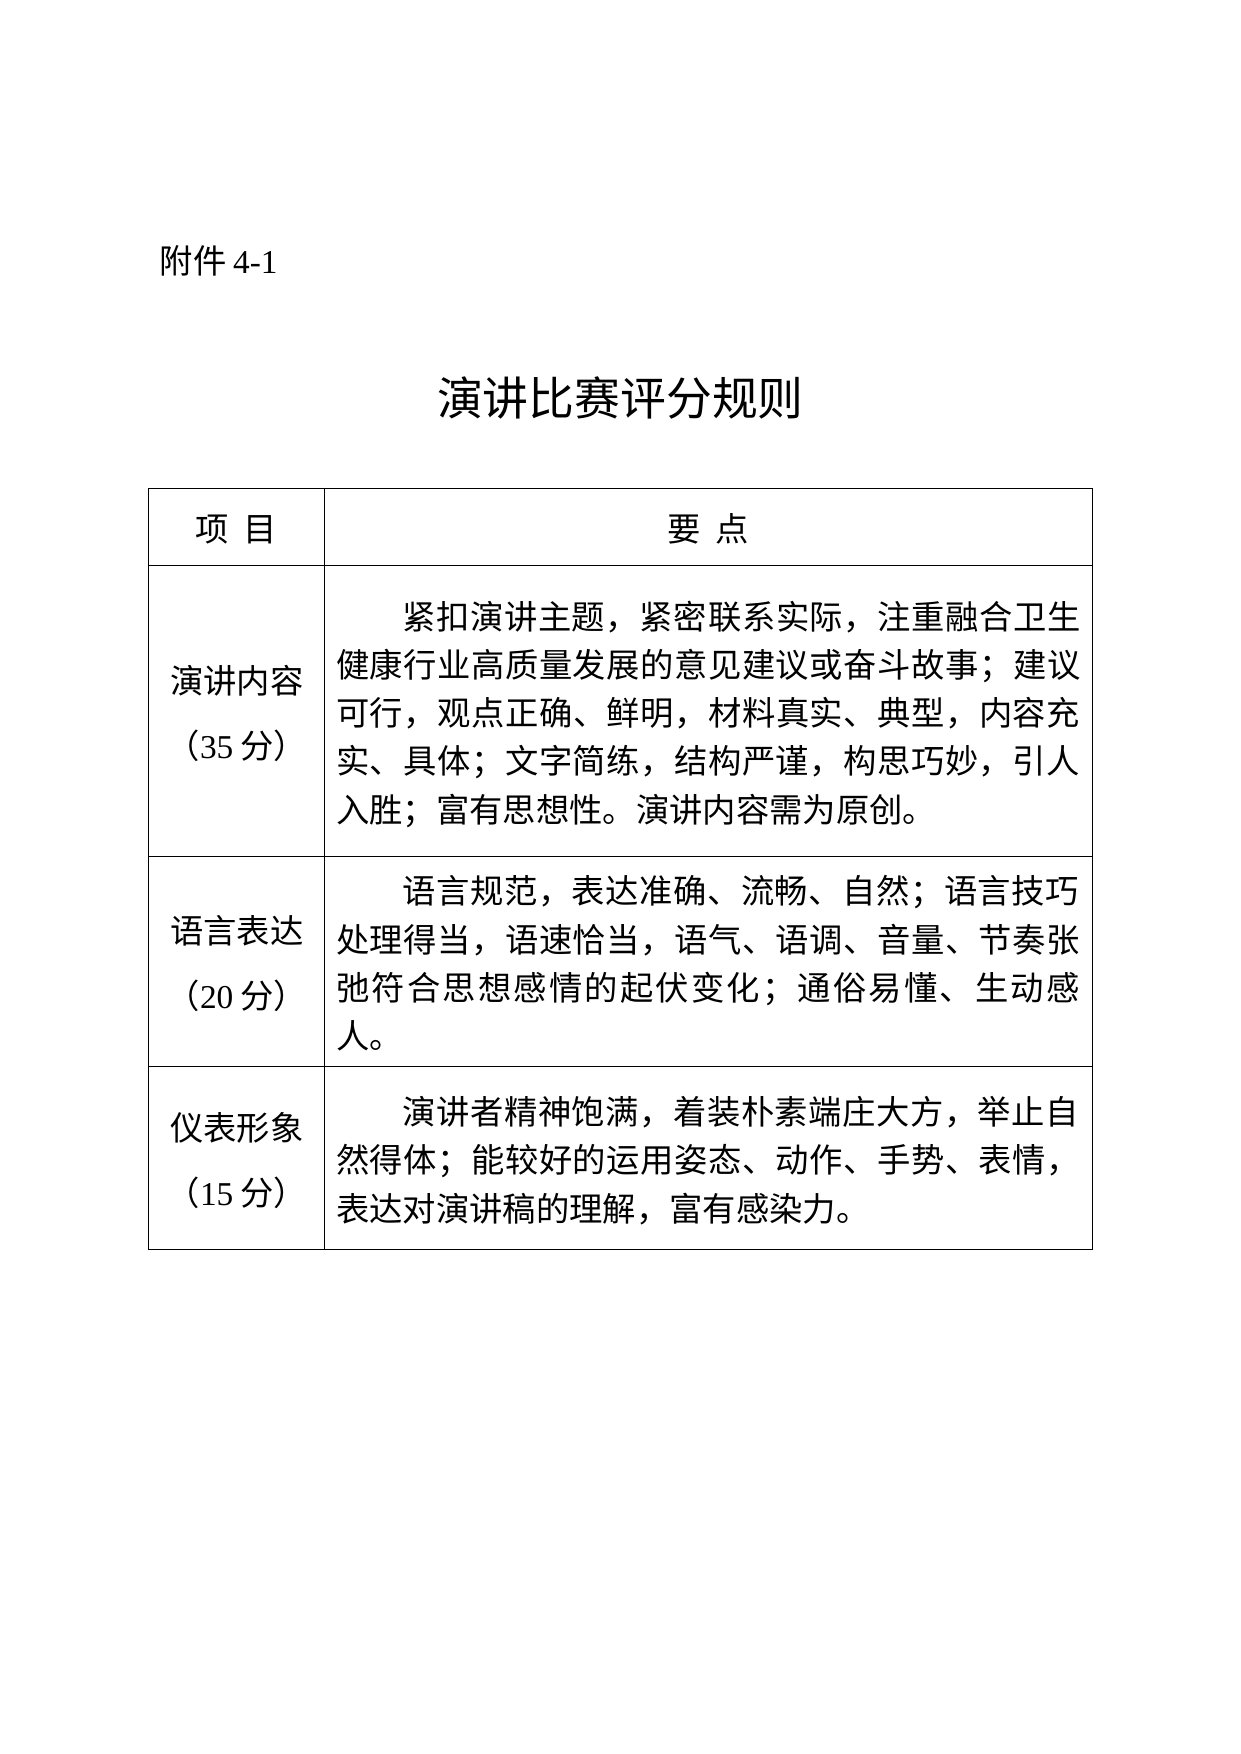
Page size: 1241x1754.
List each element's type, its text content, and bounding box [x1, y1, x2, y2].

table_cell 演讲者精神饱满，着装朴素端庄大方，举止自然得体；能较好的运用姿态、动作、手势、表情，表达对演讲稿的理解，富有感染力。 [325, 1067, 1092, 1249]
table_cell 仪表形象（15分） [149, 1067, 324, 1249]
text 附件4-1 [159, 227, 1081, 292]
table_cell 语言表达 （20分） [149, 857, 324, 1066]
text 演讲比赛评分规则 [159, 357, 1081, 430]
table_cell 紧扣演讲主题，紧密联系实际，注重融合卫生健康行业高质量发展的意见建议或奋斗故事；建议可行，观点正确、鲜明，材料真实、典型，内容充实、具体；文字简练，结构严谨，构思巧妙，引人入胜；富有思想性。演讲内容需为原创。 [325, 566, 1092, 856]
table_cell 语言规范，表达准确、流畅、自然；语言技巧处理得当，语速恰当，语气、语调、音量、节奏张弛符合思想感情的起伏变化；通俗易懂、生动感人。 [325, 857, 1092, 1066]
table_header 要 点 [325, 489, 1092, 565]
table_cell 演讲内容 （35分） [149, 566, 324, 856]
table_header 项 目 [149, 489, 324, 565]
